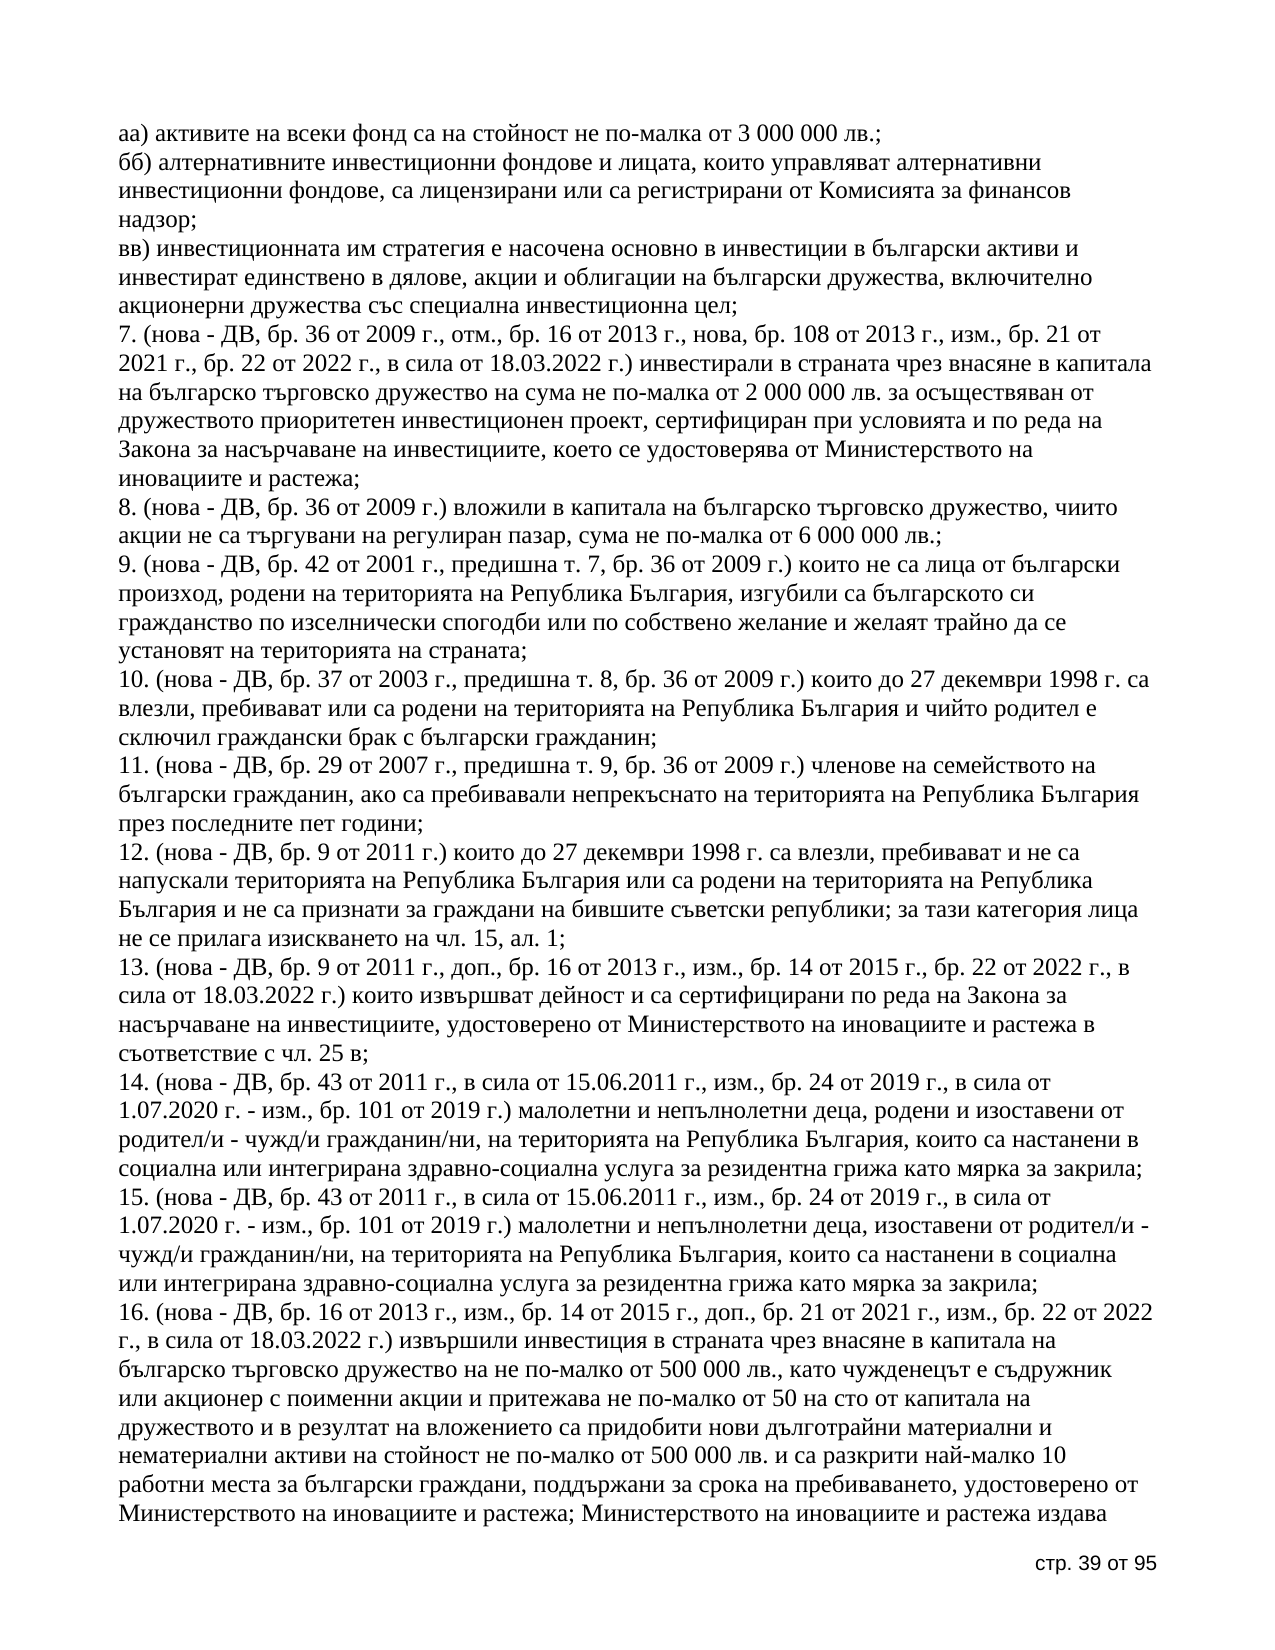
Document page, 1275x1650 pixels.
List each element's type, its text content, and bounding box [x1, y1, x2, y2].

text 8. (нова - ДВ, бр. 36 от 2009 г.) вложили в капитала на българско търговско дружество, чиито акции не са търгувани на регулиран пазар, сума не по-малка от 6 000 000 лв.; [118, 492, 1157, 549]
text 7. (нова - ДВ, бр. 36 от 2009 г., отм., бр. 16 от 2013 г., нова, бр. 108 от 2013 г., изм., бр. 21 от 2021 г., бр. 22 от 2022 г., в сила от 18.03.2022 г.) инвестирали в страната чрез внасяне в капитала на българско търговско дружество на сума не по-малка от 2 000 000 лв. за осъществяван от дружеството приоритетен инвестиционен проект, сертифициран при условията и по реда на Закона за насърчаване на инвестициите, което се удостоверява от Министерството на иновациите и растежа; [118, 319, 1157, 492]
text 13. (нова - ДВ, бр. 9 от 2011 г., доп., бр. 16 от 2013 г., изм., бр. 14 от 2015 г., бр. 22 от 2022 г., в сила от 18.03.2022 г.) които извършват дейност и са сертифицирани по реда на Закона за насърчаване на инвестициите, удостоверено от Министерството на иновациите и растежа в съответствие с чл. 25 в; [118, 952, 1157, 1067]
text 12. (нова - ДВ, бр. 9 от 2011 г.) които до 27 декември 1998 г. са влезли, пребивават и не са напускали територията на Република България или са родени на територията на Република България и не са признати за граждани на бившите съветски републики; за тази категория лица не се прилага изискването на чл. 15, ал. 1; [118, 837, 1157, 952]
text 14. (нова - ДВ, бр. 43 от 2011 г., в сила от 15.06.2011 г., изм., бр. 24 от 2019 г., в сила от 1.07.2020 г. - изм., бр. 101 от 2019 г.) малолетни и непълнолетни деца, родени и изоставени от родител/и - чужд/и гражданин/ни, на територията на Република България, които са настанени в социална или интегрирана здравно-социална услуга за резидентна грижа като мярка за закрила; [118, 1067, 1157, 1182]
text аа) активите на всеки фонд са на стойност не по-малка от 3 000 000 лв.; [118, 118, 1157, 147]
text вв) инвестиционната им стратегия е насочена основно в инвестиции в български активи и инвестират единствено в дялове, акции и облигации на български дружества, включително акционерни дружества със специална инвестиционна цел; [118, 233, 1157, 319]
text 11. (нова - ДВ, бр. 29 от 2007 г., предишна т. 9, бр. 36 от 2009 г.) членове на семейството на български гражданин, ако са пребивавали непрекъснато на територията на Република България през последните пет години; [118, 751, 1157, 837]
text 10. (нова - ДВ, бр. 37 от 2003 г., предишна т. 8, бр. 36 от 2009 г.) които до 27 декември 1998 г. са влезли, пребивават или са родени на територията на Република България и чийто родител е сключил граждански брак с български гражданин; [118, 664, 1157, 751]
text 15. (нова - ДВ, бр. 43 от 2011 г., в сила от 15.06.2011 г., изм., бр. 24 от 2019 г., в сила от 1.07.2020 г. - изм., бр. 101 от 2019 г.) малолетни и непълнолетни деца, изоставени от родител/и - чужд/и гражданин/ни, на територията на Република България, които са настанени в социална или интегрирана здравно-социална услуга за резидентна грижа като мярка за закрила; [118, 1182, 1157, 1297]
text 9. (нова - ДВ, бр. 42 от 2001 г., предишна т. 7, бр. 36 от 2009 г.) които не са лица от български произход, родени на територията на Република България, изгубили са българското си гражданство по изселнически спогодби или по собствено желание и желаят трайно да се установят на територията на страната; [118, 549, 1157, 664]
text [118, 1297, 1157, 1527]
text бб) алтернативните инвестиционни фондове и лицата, които управляват алтернативни инвестиционни фондове, са лицензирани или са регистрирани от Комисията за финансов надзор; [118, 147, 1157, 233]
